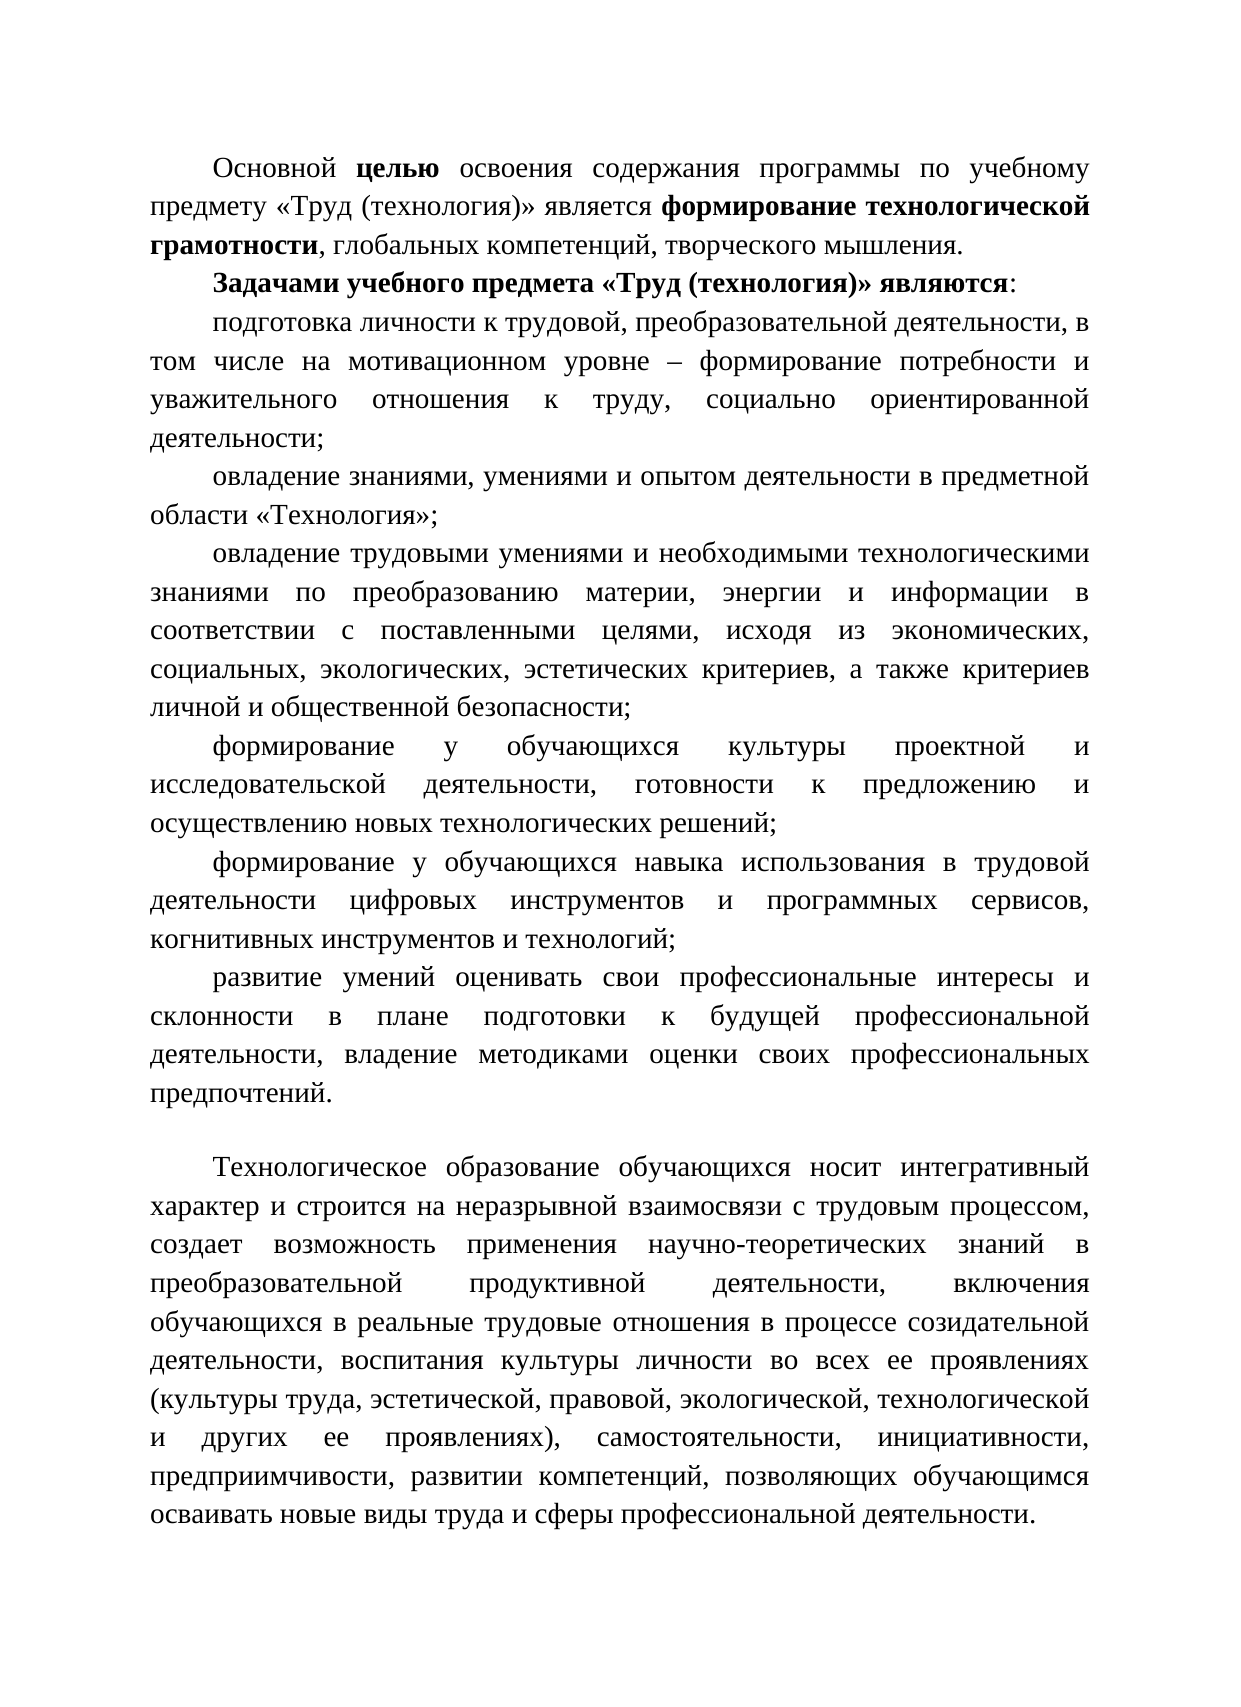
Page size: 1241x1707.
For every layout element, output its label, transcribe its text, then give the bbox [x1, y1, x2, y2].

text формирование у обучающихся культуры проектной и исследовательской деятельности, готовности к предложению и осуществлению новых технологических решений; [150, 728, 1090, 839]
text Основной целью освоения содержания программы по учебному предмету «Труд (технология)» является формирование технологической грамотности, глобальных компетенций, творческого мышления. [150, 150, 1090, 261]
text Задачами учебного предмета «Труд (технология)» являются: [150, 266, 1090, 299]
text формирование у обучающихся навыка использования в трудовой деятельности цифровых инструментов и программных сервисов, когнитивных инструментов и технологий; [150, 844, 1090, 954]
text развитие умений оценивать свои профессиональные интересы и склонности в плане подготовки к будущей профессиональной деятельности, владение методиками оценки своих профессиональных предпочтений. [150, 959, 1090, 1108]
text подготовка личности к трудовой, преобразовательной деятельности, в том числе на мотивационном уровне – формирование потребности и уважительного отношения к труду, социально ориентированной деятельности; [150, 304, 1090, 453]
text овладение трудовыми умениями и необходимыми технологическими знаниями по преобразованию материи, энергии и информации в соответствии с поставленными целями, исходя из экономических, социальных, экологических, эстетических критериев, а также критериев личной и общественной безопасности; [150, 535, 1090, 723]
text овладение знаниями, умениями и опытом деятельности в предметной области «Технология»; [150, 458, 1090, 530]
text Технологическое образование обучающихся носит интегративный характер и строится на неразрывной взаимосвязи с трудовым процессом, создает возможность применения научно-теоретических знаний в преобразовательной продуктивной деятельности, включения обучающихся в реальные трудовые отношения в процессе созидательной деятельности, воспитания культуры личности во всех ее проявлениях (культуры труда, эстетической, правовой, экологической, технологической и других ее проявлениях), самостоятельности, инициативности, предприимчивости, развитии компетенций, позволяющих обучающимся осваивать новые виды труда и сферы профессиональной деятельности. [150, 1149, 1090, 1530]
